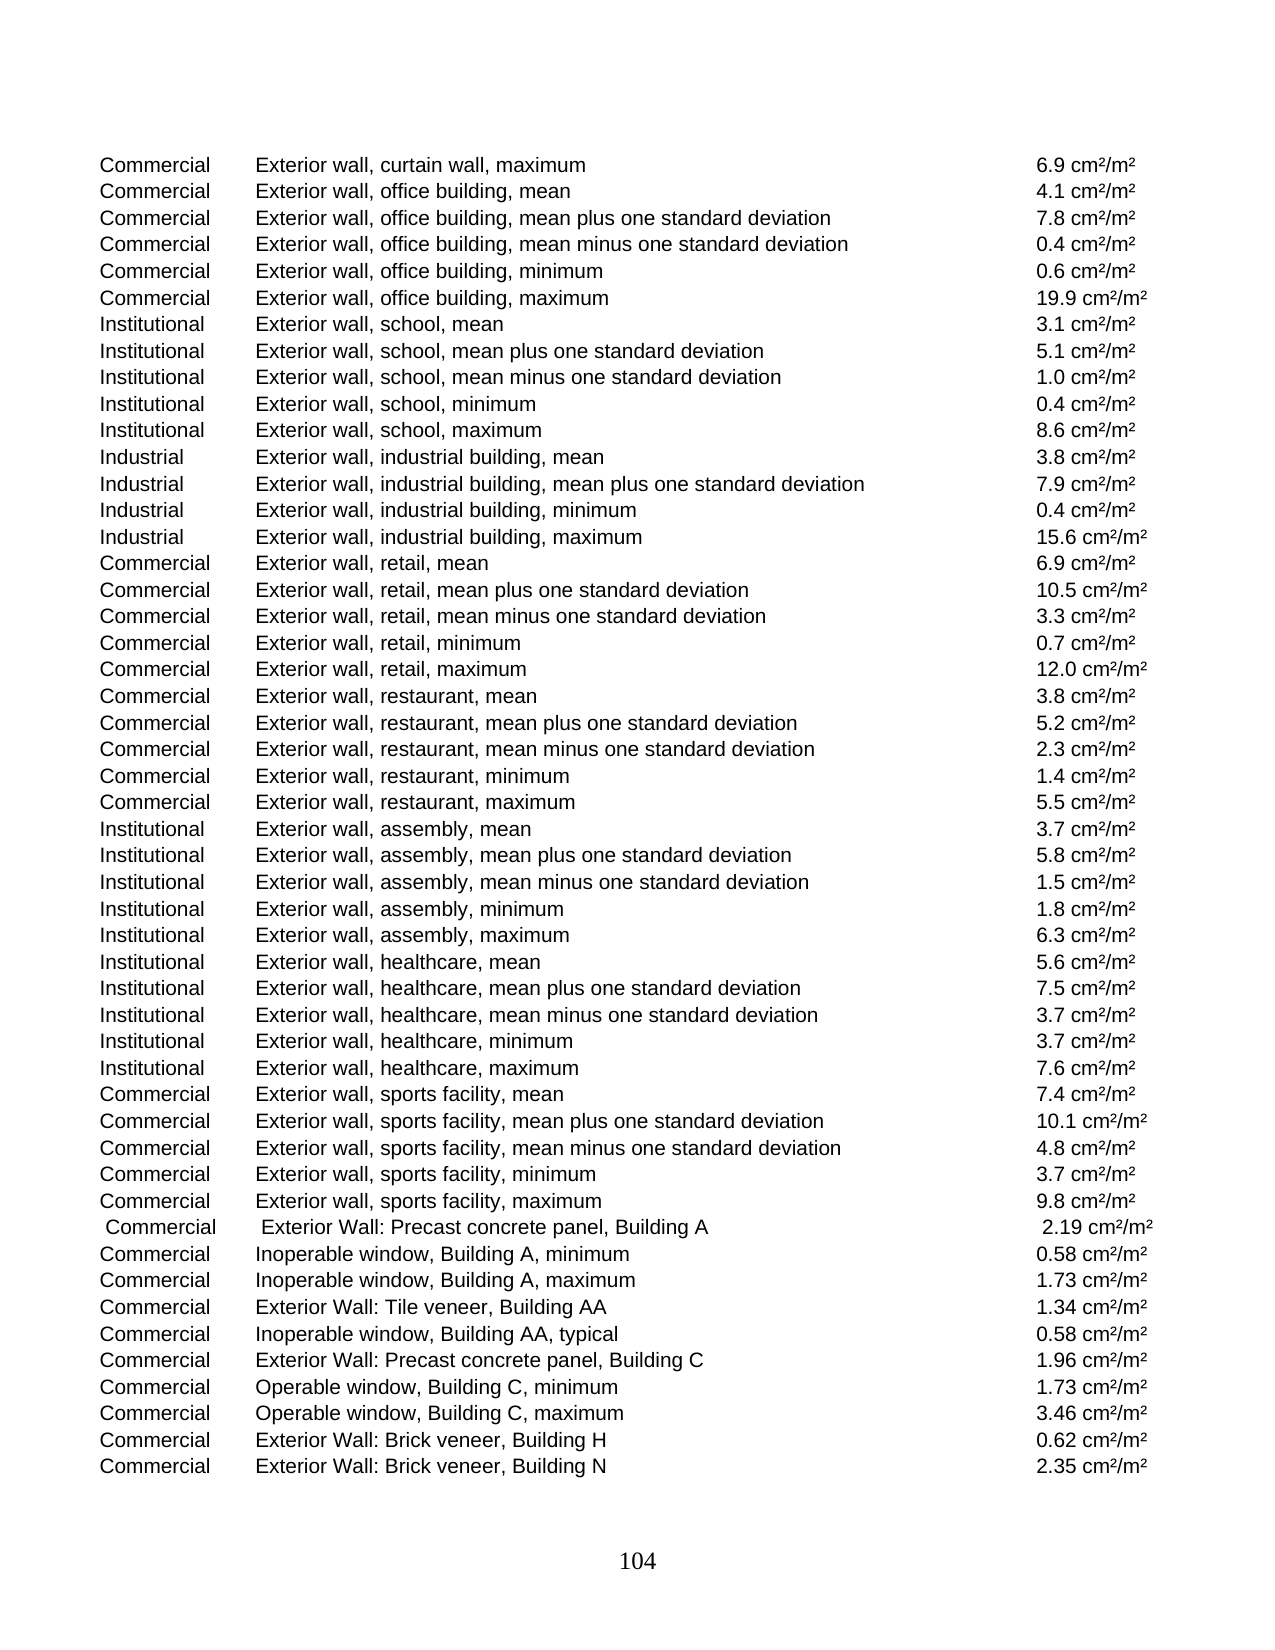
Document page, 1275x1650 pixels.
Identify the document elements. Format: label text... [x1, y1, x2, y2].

table_cell Exterior wall, restaurant, maximum [244, 788, 1025, 814]
table_cell Commercial [88, 1080, 244, 1106]
table_cell 1.34 cm²/m² [1025, 1292, 1187, 1319]
table_cell 5.5 cm²/m² [1025, 788, 1187, 814]
table_cell 0.4 cm²/m² [1025, 230, 1187, 256]
table_cell Exterior wall, restaurant, mean [244, 681, 1025, 708]
table_cell 3.7 cm²/m² [1025, 814, 1187, 841]
table_cell Exterior wall, school, mean plus one standard deviation [244, 336, 1025, 362]
table_cell Exterior wall, healthcare, mean plus one standard deviation [244, 974, 1025, 1000]
table_cell Exterior wall, industrial building, minimum [244, 495, 1025, 522]
table_cell Institutional [88, 841, 244, 867]
table_cell Commercial [88, 655, 244, 681]
table_cell 7.4 cm²/m² [1025, 1080, 1187, 1106]
table_cell Commercial [88, 1372, 244, 1398]
table_cell Commercial [88, 1133, 244, 1159]
table_cell Commercial [88, 734, 244, 761]
table_cell Institutional [88, 920, 244, 947]
table_cell Exterior Wall: Precast concrete panel, Building A [244, 1213, 1025, 1239]
table_cell Exterior wall, assembly, mean [244, 814, 1025, 841]
table_cell 7.5 cm²/m² [1025, 974, 1187, 1000]
table_cell Commercial [88, 1106, 244, 1133]
table_cell 15.6 cm²/m² [1025, 522, 1187, 548]
table_cell Operable window, Building C, minimum [244, 1372, 1025, 1398]
table_cell Commercial [88, 256, 244, 283]
table_cell 3.7 cm²/m² [1025, 1159, 1187, 1186]
table_cell 7.8 cm²/m² [1025, 203, 1187, 230]
table_cell Exterior wall, assembly, minimum [244, 894, 1025, 920]
table_cell Commercial [88, 1425, 244, 1452]
table_cell Exterior wall, retail, mean plus one standard deviation [244, 575, 1025, 602]
table_cell Exterior Wall: Precast concrete panel, Building C [244, 1345, 1025, 1372]
table_cell Inoperable window, Building AA, typical [244, 1319, 1025, 1345]
table_cell Exterior wall, school, mean minus one standard deviation [244, 363, 1025, 389]
table_cell Exterior wall, school, mean [244, 309, 1025, 336]
table_cell Exterior Wall: Brick veneer, Building N [244, 1452, 1025, 1478]
table_cell 7.9 cm²/m² [1025, 469, 1187, 495]
table_cell 0.62 cm²/m² [1025, 1425, 1187, 1452]
table_cell Commercial [88, 1452, 244, 1478]
table_cell Exterior wall, office building, mean plus one standard deviation [244, 203, 1025, 230]
table_cell Exterior wall, sports facility, minimum [244, 1159, 1025, 1186]
table_cell Exterior Wall: Brick veneer, Building H [244, 1425, 1025, 1452]
table_cell Commercial [88, 1292, 244, 1319]
table_cell Exterior wall, industrial building, mean [244, 442, 1025, 469]
table_cell Commercial [88, 1239, 244, 1266]
table_cell 1.0 cm²/m² [1025, 363, 1187, 389]
table_cell Commercial [88, 177, 244, 203]
table_cell Industrial [88, 442, 244, 469]
table_cell Institutional [88, 416, 244, 442]
table_cell Exterior wall, school, minimum [244, 389, 1025, 416]
table_cell Institutional [88, 814, 244, 841]
table_cell 2.19 cm²/m² [1025, 1213, 1187, 1239]
table_cell Exterior wall, healthcare, maximum [244, 1053, 1025, 1080]
table_cell Exterior wall, office building, mean [244, 177, 1025, 203]
table_cell Institutional [88, 867, 244, 894]
table_cell Commercial [88, 203, 244, 230]
table_cell Commercial [88, 1345, 244, 1372]
table_cell Exterior wall, restaurant, mean plus one standard deviation [244, 708, 1025, 734]
table_cell Exterior wall, sports facility, maximum [244, 1186, 1025, 1212]
table_cell Exterior wall, restaurant, minimum [244, 761, 1025, 787]
table_cell Exterior wall, curtain wall, maximum [244, 150, 1025, 177]
table_cell 6.9 cm²/m² [1025, 549, 1187, 575]
table_cell 5.6 cm²/m² [1025, 947, 1187, 973]
table_cell 1.4 cm²/m² [1025, 761, 1187, 787]
table_cell 1.96 cm²/m² [1025, 1345, 1187, 1372]
table_cell 3.7 cm²/m² [1025, 1027, 1187, 1053]
table_cell Exterior wall, assembly, mean plus one standard deviation [244, 841, 1025, 867]
table_cell 0.4 cm²/m² [1025, 495, 1187, 522]
table_cell Exterior wall, school, maximum [244, 416, 1025, 442]
table_cell Exterior wall, sports facility, mean [244, 1080, 1025, 1106]
table_cell Commercial [88, 1186, 244, 1212]
table_cell Commercial [88, 761, 244, 787]
table_cell 10.5 cm²/m² [1025, 575, 1187, 602]
table_cell 0.58 cm²/m² [1025, 1319, 1187, 1345]
table_cell Institutional [88, 363, 244, 389]
table_cell Inoperable window, Building A, maximum [244, 1266, 1025, 1292]
table_cell Exterior wall, healthcare, minimum [244, 1027, 1025, 1053]
table_cell Exterior wall, industrial building, mean plus one standard deviation [244, 469, 1025, 495]
table_cell Institutional [88, 336, 244, 362]
table_cell Inoperable window, Building A, minimum [244, 1239, 1025, 1266]
table_cell Institutional [88, 1053, 244, 1080]
table_cell 3.7 cm²/m² [1025, 1000, 1187, 1027]
table_cell Commercial [88, 1159, 244, 1186]
table_cell Exterior wall, office building, maximum [244, 283, 1025, 309]
table_cell 1.73 cm²/m² [1025, 1372, 1187, 1398]
table_cell Industrial [88, 495, 244, 522]
table_cell 5.8 cm²/m² [1025, 841, 1187, 867]
table_cell Commercial [88, 1266, 244, 1292]
table_cell Exterior wall, sports facility, mean plus one standard deviation [244, 1106, 1025, 1133]
table_cell Industrial [88, 469, 244, 495]
table_cell Commercial [88, 681, 244, 708]
table_cell Commercial [88, 788, 244, 814]
table_cell Exterior wall, assembly, maximum [244, 920, 1025, 947]
table_cell Exterior wall, retail, mean minus one standard deviation [244, 602, 1025, 628]
table_cell 3.3 cm²/m² [1025, 602, 1187, 628]
table_cell 10.1 cm²/m² [1025, 1106, 1187, 1133]
table_cell Commercial [88, 1213, 244, 1239]
table_cell Exterior wall, retail, minimum [244, 628, 1025, 655]
table_cell Exterior wall, retail, mean [244, 549, 1025, 575]
table_cell 2.3 cm²/m² [1025, 734, 1187, 761]
table_cell Exterior wall, office building, minimum [244, 256, 1025, 283]
table_cell Exterior wall, healthcare, mean [244, 947, 1025, 973]
table_cell Exterior wall, sports facility, mean minus one standard deviation [244, 1133, 1025, 1159]
table_cell Exterior Wall: Tile veneer, Building AA [244, 1292, 1025, 1319]
table_cell Commercial [88, 549, 244, 575]
table_cell Commercial [88, 283, 244, 309]
table_cell 0.58 cm²/m² [1025, 1239, 1187, 1266]
table_cell 2.35 cm²/m² [1025, 1452, 1187, 1478]
table_cell Institutional [88, 1027, 244, 1053]
table_cell 4.1 cm²/m² [1025, 177, 1187, 203]
table_cell 9.8 cm²/m² [1025, 1186, 1187, 1212]
table_cell Exterior wall, retail, maximum [244, 655, 1025, 681]
table_cell 0.4 cm²/m² [1025, 389, 1187, 416]
table_cell 3.46 cm²/m² [1025, 1399, 1187, 1425]
table_cell 6.9 cm²/m² [1025, 150, 1187, 177]
table_cell 8.6 cm²/m² [1025, 416, 1187, 442]
table_cell 3.1 cm²/m² [1025, 309, 1187, 336]
table_cell 1.8 cm²/m² [1025, 894, 1187, 920]
table_cell Institutional [88, 389, 244, 416]
table_cell Exterior wall, healthcare, mean minus one standard deviation [244, 1000, 1025, 1027]
table_cell 5.1 cm²/m² [1025, 336, 1187, 362]
table_cell Institutional [88, 947, 244, 973]
table_cell Exterior wall, industrial building, maximum [244, 522, 1025, 548]
table_cell 0.6 cm²/m² [1025, 256, 1187, 283]
table_cell 3.8 cm²/m² [1025, 681, 1187, 708]
table_cell Institutional [88, 1000, 244, 1027]
table_cell Commercial [88, 602, 244, 628]
table_cell Exterior wall, restaurant, mean minus one standard deviation [244, 734, 1025, 761]
table_cell 1.73 cm²/m² [1025, 1266, 1187, 1292]
table_cell Commercial [88, 628, 244, 655]
table_cell Commercial [88, 708, 244, 734]
table_cell Institutional [88, 894, 244, 920]
table_cell 4.8 cm²/m² [1025, 1133, 1187, 1159]
table_cell 0.7 cm²/m² [1025, 628, 1187, 655]
table_cell Institutional [88, 309, 244, 336]
table_cell Commercial [88, 1399, 244, 1425]
table_cell Exterior wall, office building, mean minus one standard deviation [244, 230, 1025, 256]
table_cell Operable window, Building C, maximum [244, 1399, 1025, 1425]
table_cell Institutional [88, 974, 244, 1000]
table_cell Commercial [88, 230, 244, 256]
table_cell 12.0 cm²/m² [1025, 655, 1187, 681]
table_cell 1.5 cm²/m² [1025, 867, 1187, 894]
table_cell Commercial [88, 1319, 244, 1345]
table_cell 6.3 cm²/m² [1025, 920, 1187, 947]
table_cell Industrial [88, 522, 244, 548]
table_cell 5.2 cm²/m² [1025, 708, 1187, 734]
table_cell Commercial [88, 575, 244, 602]
table_cell 3.8 cm²/m² [1025, 442, 1187, 469]
table_cell 7.6 cm²/m² [1025, 1053, 1187, 1080]
table_cell Commercial [88, 150, 244, 177]
table_cell Exterior wall, assembly, mean minus one standard deviation [244, 867, 1025, 894]
table_cell 19.9 cm²/m² [1025, 283, 1187, 309]
